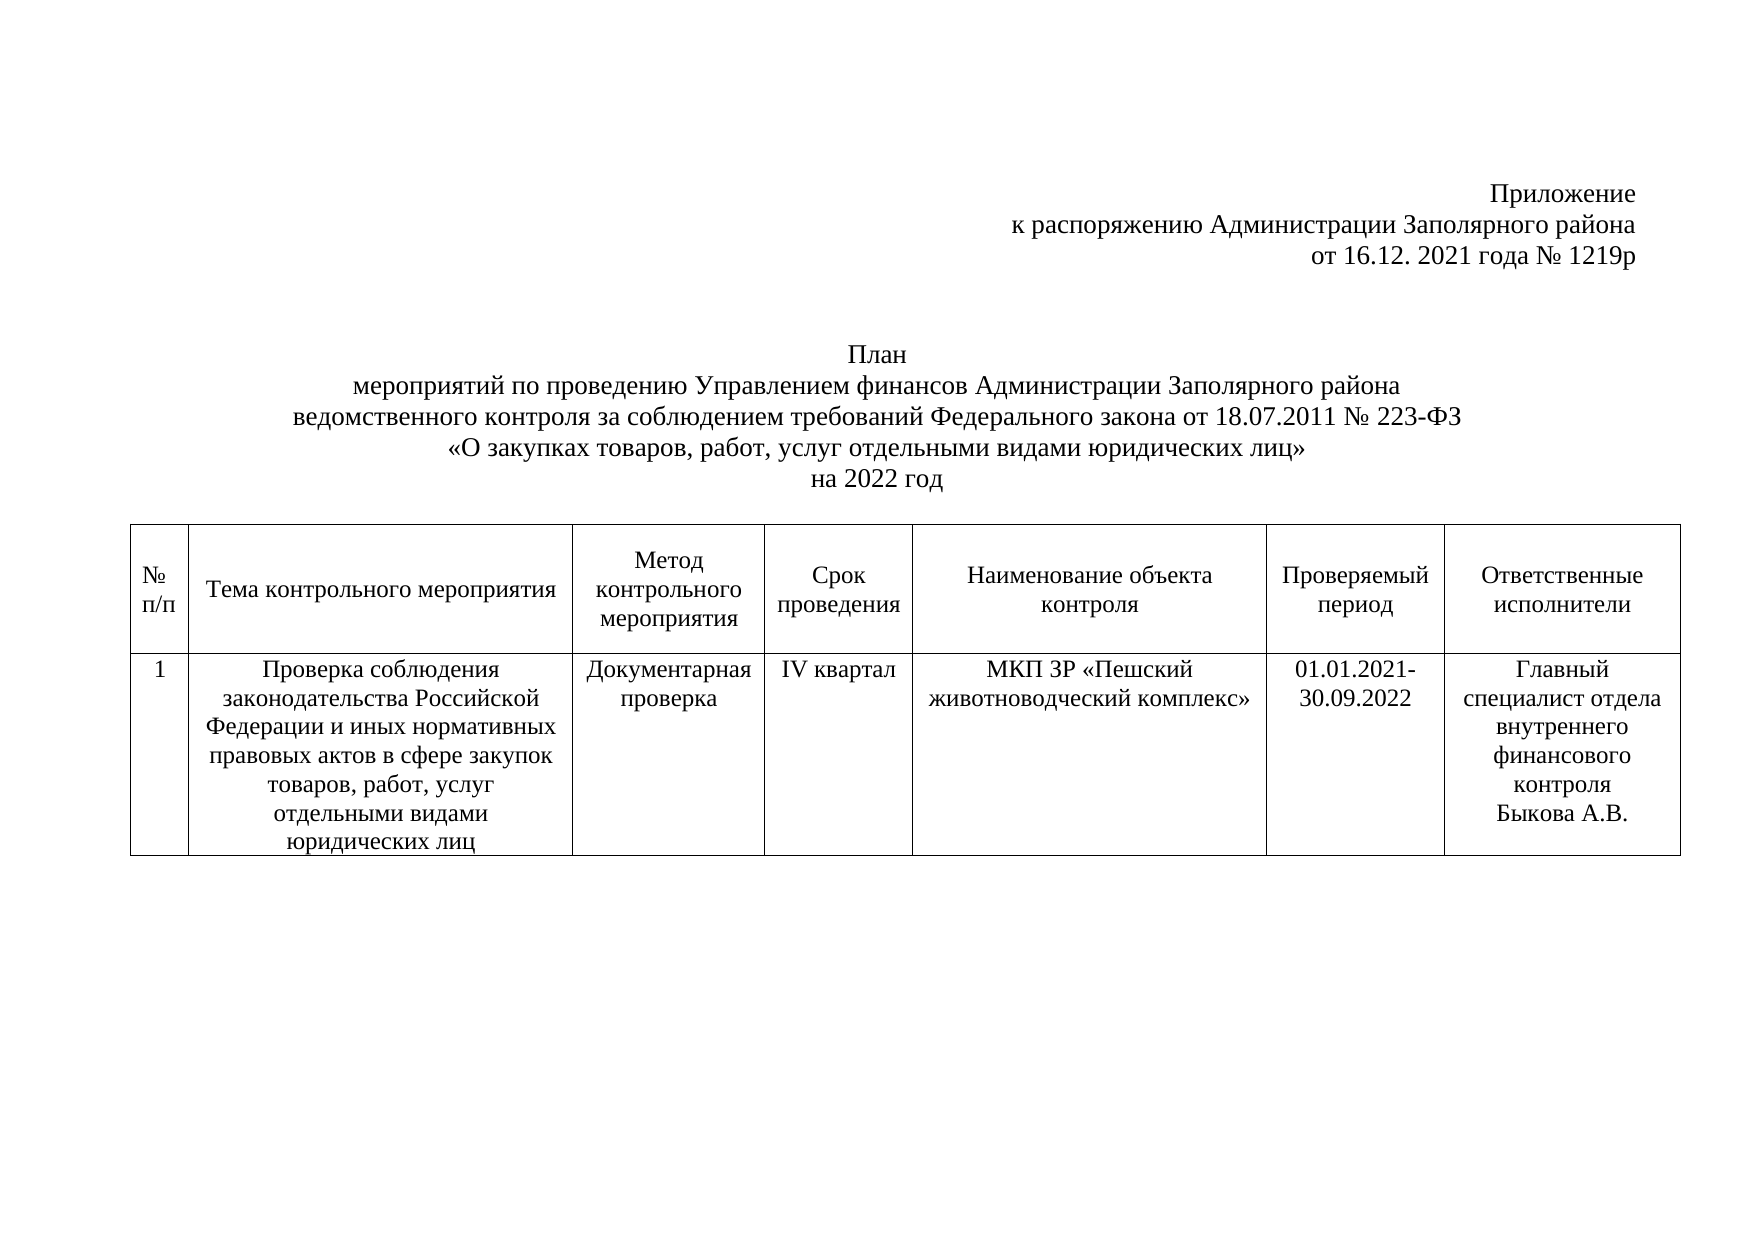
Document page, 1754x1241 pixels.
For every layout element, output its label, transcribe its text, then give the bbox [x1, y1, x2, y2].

table_header № п/п [131, 525, 188, 653]
table_header Наименование объекта контроля [913, 525, 1266, 653]
table_cell 1 [131, 654, 188, 855]
table_header Срок проведения [765, 525, 912, 653]
table_header Ответственные исполнители [1445, 525, 1680, 653]
text «О закупках товаров, работ, услуг отдельными видами юридических лиц» [118, 431, 1636, 462]
text Приложение [118, 177, 1636, 208]
table_cell IV квартал [765, 654, 912, 855]
table_cell 01.01.2021-30.09.2022 [1267, 654, 1444, 855]
text на 2022 год [118, 462, 1636, 493]
table_header Метод контрольного мероприятия [573, 525, 764, 653]
table_cell МКП ЗР «Пешский животноводческий комплекс» [913, 654, 1266, 855]
text План [118, 338, 1636, 369]
table_header Проверяемый период [1267, 525, 1444, 653]
table_cell Документарная проверка [573, 654, 764, 855]
text от 16.12. 2021 года № 1219р [118, 239, 1636, 271]
table_header Тема контрольного мероприятия [189, 525, 572, 653]
table_cell Проверка соблюдения законодательства Российской Федерации и иных нормативных правовых актов в сфере закупок товаров, работ, услуг отдельными видами юридических лиц [189, 654, 572, 855]
text мероприятий по проведению Управлением финансов Администрации Заполярного района [118, 369, 1636, 400]
text ведомственного контроля за соблюдением требований Федерального закона от 18.07.2011 № 223-ФЗ [118, 400, 1636, 431]
table_cell Главный специалист отдела внутреннего финансового контроля Быкова А.В. [1445, 654, 1680, 855]
text к распоряжению Администрации Заполярного района [118, 208, 1636, 239]
